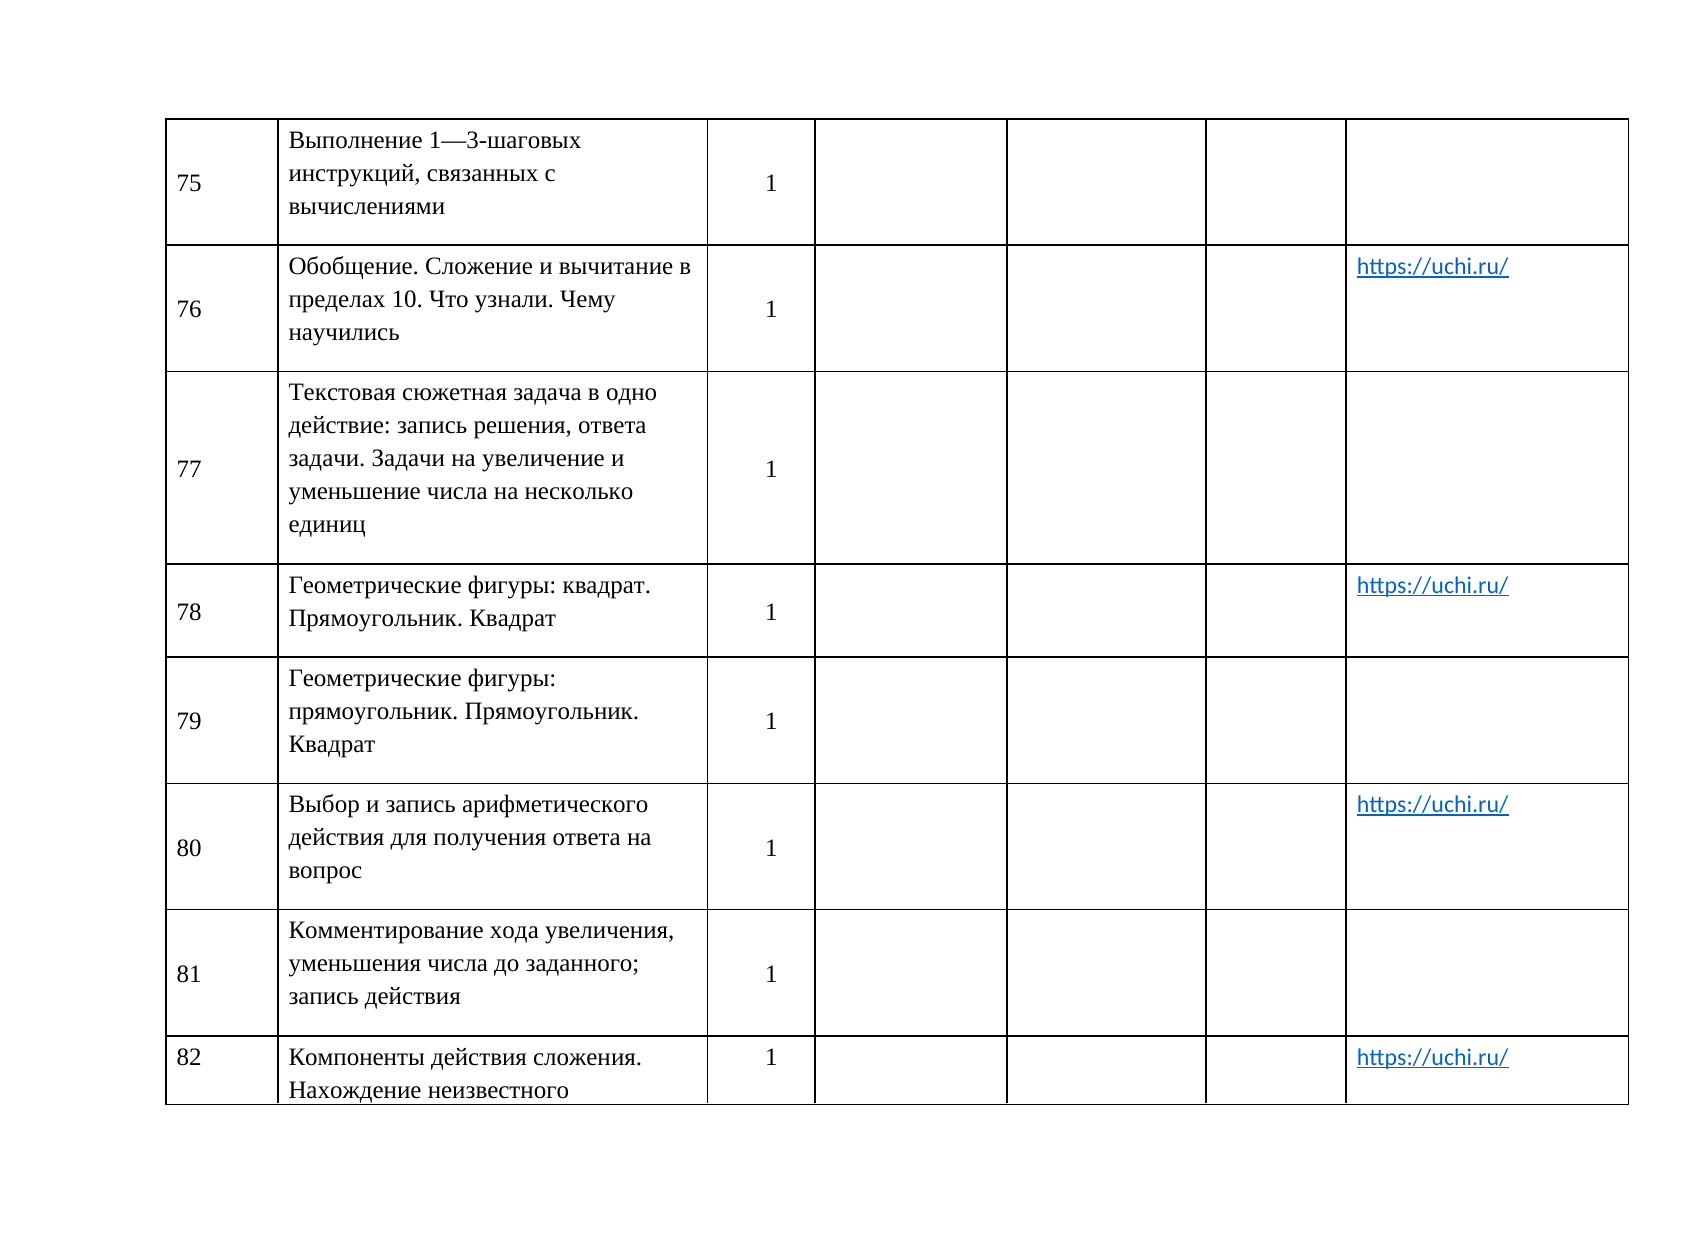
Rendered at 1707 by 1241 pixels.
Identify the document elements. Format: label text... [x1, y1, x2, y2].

table_cell [1008, 784, 1205, 909]
table_cell [1207, 910, 1345, 1035]
table_cell 76 [167, 246, 277, 371]
table_cell Текстовая сюжетная задача в одно действие: запись решения, ответа задачи. Задачи на увеличение и уменьшение числа на несколько единиц [279, 372, 707, 563]
table_cell [1008, 372, 1205, 563]
table_cell Геометрические фигуры: прямоугольник. Прямоугольник. Квадрат [279, 658, 707, 782]
table_cell Выбор и запись арифметического действия для получения ответа на вопрос [279, 784, 707, 909]
table_cell [816, 246, 1006, 371]
table_cell Геометрические фигуры: квадрат. Прямоугольник. Квадрат [279, 565, 707, 656]
table_cell [1207, 565, 1345, 656]
table_cell [1207, 246, 1345, 371]
table_cell 80 [167, 784, 277, 909]
table_cell https://uchi.ru/ [1347, 246, 1628, 371]
table_cell [816, 1037, 1006, 1103]
table_cell [816, 120, 1006, 244]
table_cell [1008, 120, 1205, 244]
table_cell [1207, 784, 1345, 909]
table_cell [816, 658, 1006, 782]
table_cell [1207, 372, 1345, 563]
table_cell [1347, 372, 1628, 563]
table_cell [1207, 120, 1345, 244]
table_cell 1 [708, 246, 814, 371]
table_cell 81 [167, 910, 277, 1035]
table_cell 1 [708, 784, 814, 909]
table_cell https://uchi.ru/ [1347, 565, 1628, 656]
table_cell Обобщение. Сложение и вычитание в пределах 10. Что узнали. Чему научились [279, 246, 707, 371]
table_cell [1008, 246, 1205, 371]
table_cell 78 [167, 565, 277, 656]
table_cell [1008, 1037, 1205, 1103]
table_cell 79 [167, 658, 277, 782]
table_cell [816, 372, 1006, 563]
table_cell [1008, 658, 1205, 782]
table_cell [1347, 120, 1628, 244]
table_cell [1008, 910, 1205, 1035]
table_cell [1347, 910, 1628, 1035]
table_cell [816, 784, 1006, 909]
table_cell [279, 1037, 707, 1103]
table_cell [816, 910, 1006, 1035]
table_cell 82 [167, 1037, 277, 1103]
table_cell 1 [708, 1037, 814, 1103]
table_cell https://uchi.ru/ [1347, 784, 1628, 909]
table_cell [816, 565, 1006, 656]
table_cell Выполнение 1—3-шаговых инструкций, связанных с вычислениями [279, 120, 707, 244]
table_cell [1347, 658, 1628, 782]
table_cell 1 [708, 120, 814, 244]
table_cell 1 [708, 910, 814, 1035]
table_cell [1207, 1037, 1345, 1103]
table_cell Комментирование хода увеличения, уменьшения числа до заданного; запись действия [279, 910, 707, 1035]
table_cell [1207, 658, 1345, 782]
table_cell 1 [708, 565, 814, 656]
table_cell 1 [708, 658, 814, 782]
table_cell 75 [167, 120, 277, 244]
table_cell https://uchi.ru/ [1347, 1037, 1628, 1103]
table_cell 77 [167, 372, 277, 563]
table_cell [1008, 565, 1205, 656]
table_cell 1 [708, 372, 814, 563]
